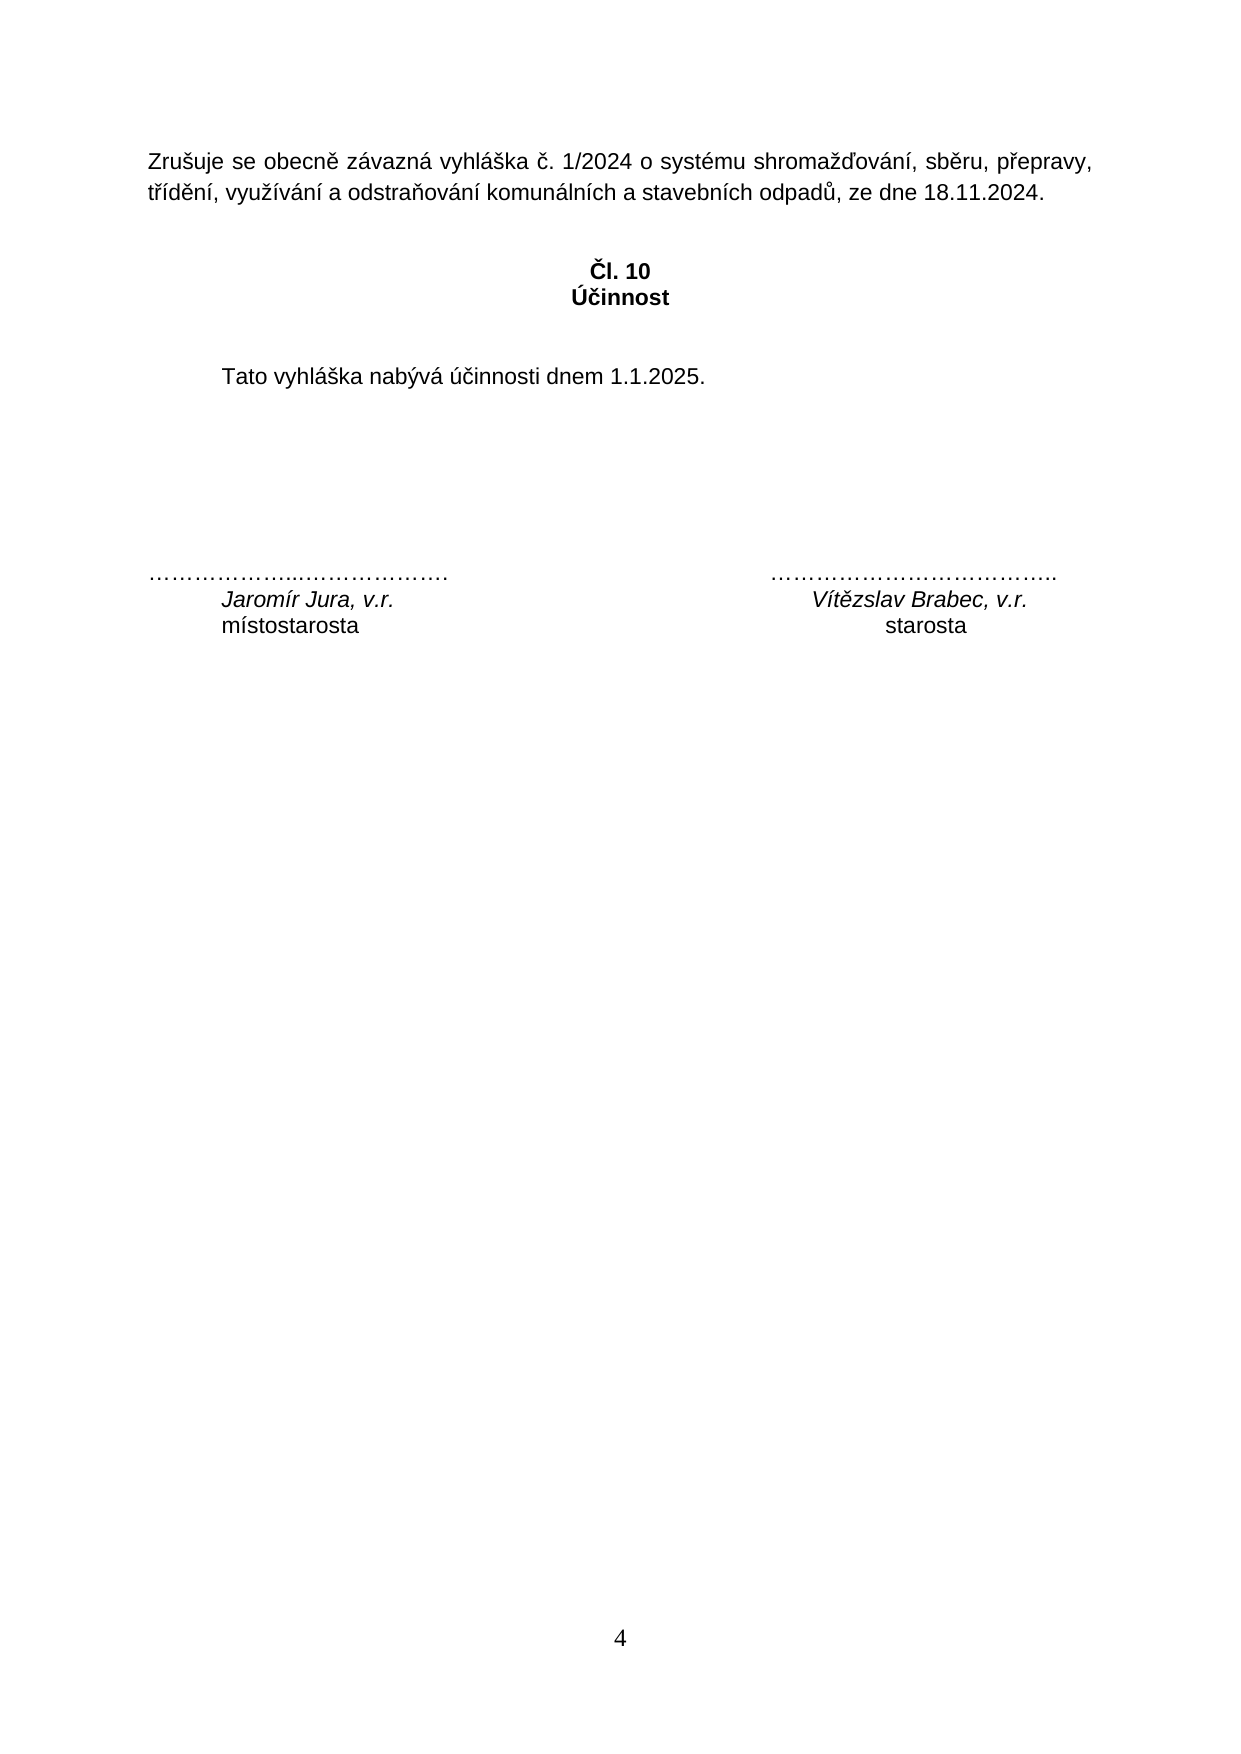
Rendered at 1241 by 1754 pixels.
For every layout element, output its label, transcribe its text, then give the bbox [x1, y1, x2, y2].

text Účinnost [148, 284, 1092, 311]
text Zrušuje se obecně závazná vyhláška č. 1/2024 o systému shromažďování, sběru, přepravy, třídění, využívání a odstraňování komunálních a stavebních odpadů, ze dne 18.11.2024. [148, 148, 1092, 206]
text místostarosta starosta [221, 612, 1092, 638]
text ………………...………………. ……………………………….. [148, 559, 1092, 586]
text Čl. 10 [148, 258, 1092, 284]
text Tato vyhláška nabývá účinnosti dnem 1.1.2025. [148, 363, 1092, 389]
text Jaromír Jura, v.r. Vítězslav Brabec, v.r. [148, 586, 1092, 612]
